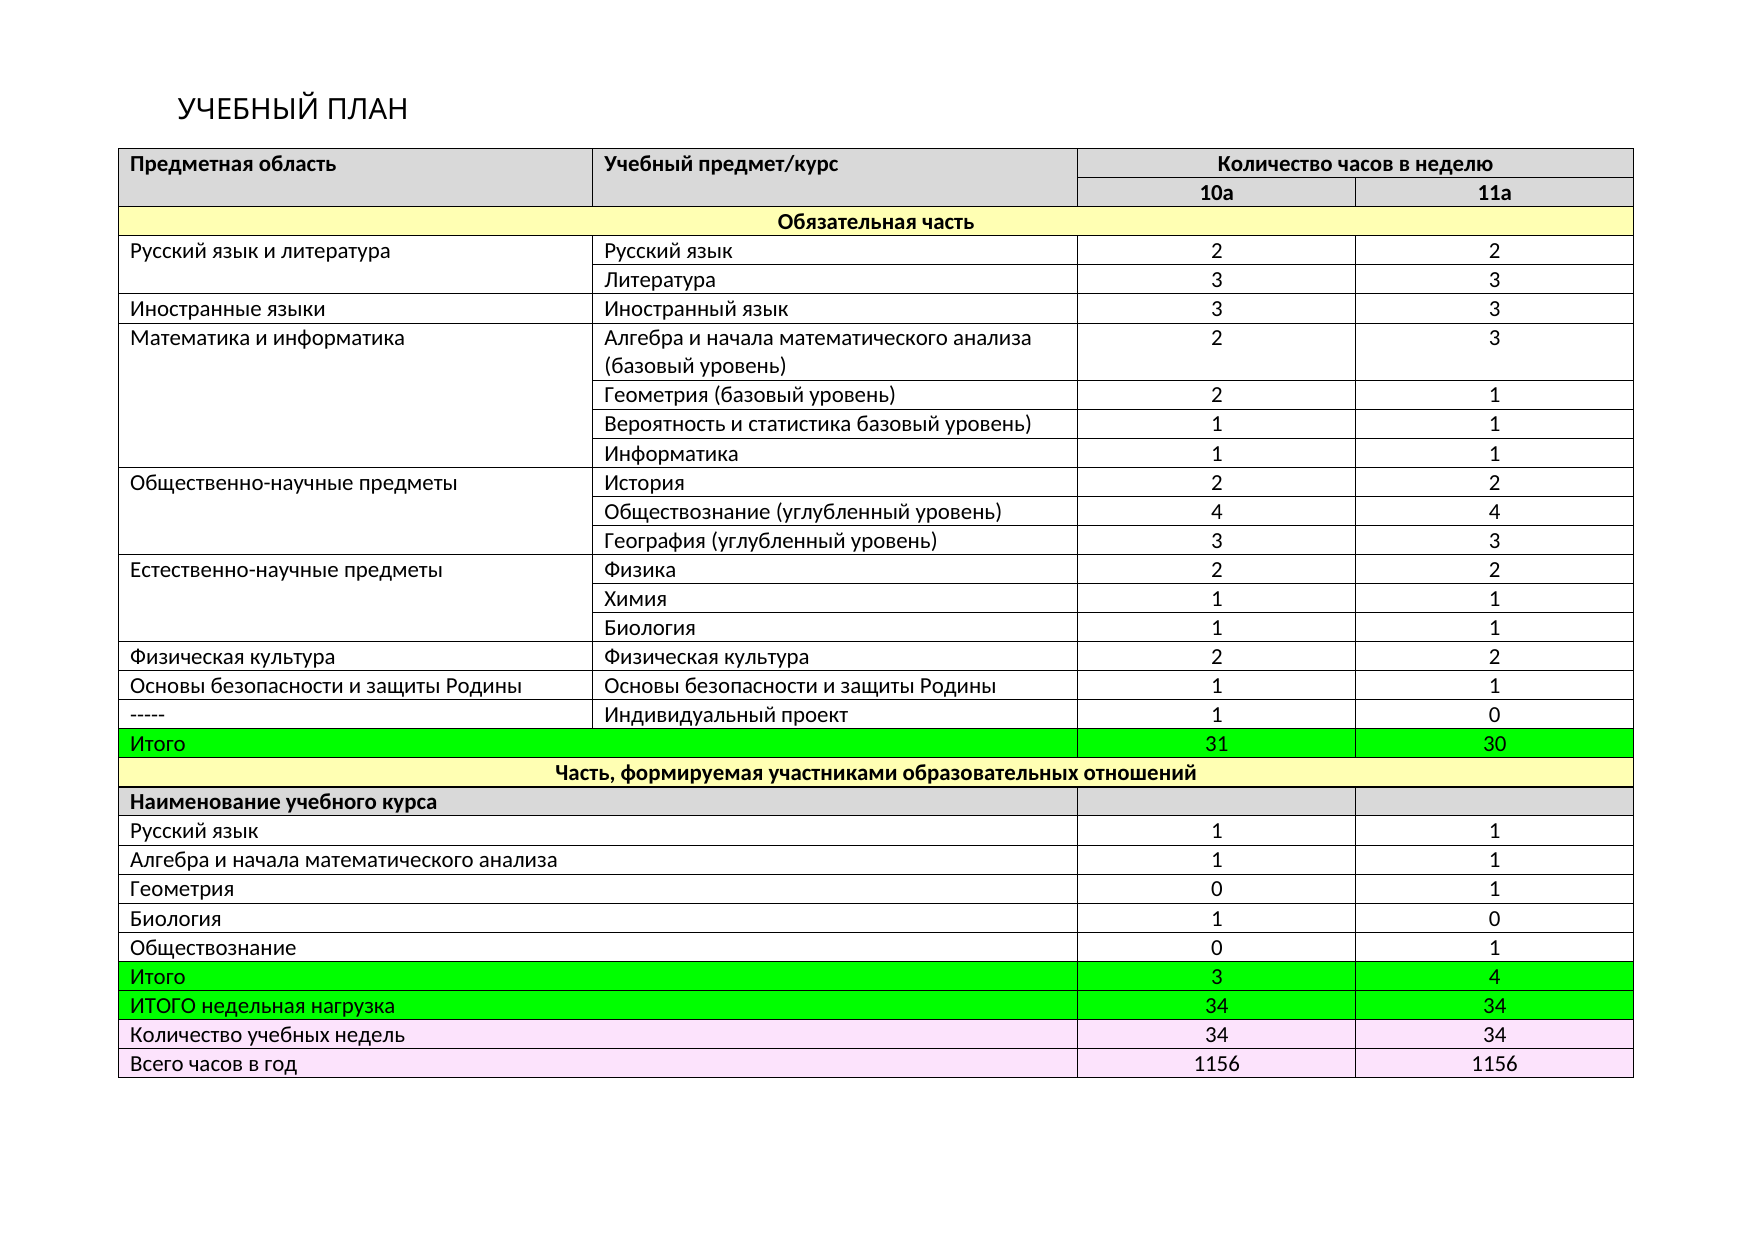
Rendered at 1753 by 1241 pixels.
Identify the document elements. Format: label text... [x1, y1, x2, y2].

table_cell 3 [1078, 294, 1355, 322]
table_cell 3 [1078, 526, 1355, 554]
table_cell Литература [593, 265, 1077, 293]
table_cell Геометрия [119, 875, 1077, 903]
table_cell История [593, 468, 1077, 496]
table_header Предметная область [119, 149, 592, 206]
table_cell 2 [1356, 468, 1633, 496]
table_cell 1156 [1356, 1049, 1633, 1077]
table_cell Основы безопасности и защиты Родины [119, 671, 592, 699]
table_cell [1078, 788, 1355, 815]
table_cell 3 [1078, 265, 1355, 293]
table_header Количество часов в неделю [1078, 149, 1633, 177]
table_cell Геометрия (базовый уровень) [593, 381, 1077, 408]
table_cell 10а [1078, 178, 1355, 206]
table_cell 4 [1356, 962, 1633, 990]
table_cell 1 [1356, 933, 1633, 961]
table_header Учебный предмет/курс [593, 149, 1077, 206]
table_cell 3 [1356, 294, 1633, 322]
table_cell 1 [1078, 700, 1355, 728]
table_cell Алгебра и начала математического анализа (базовый уровень) [593, 324, 1077, 379]
table_cell 2 [1078, 642, 1355, 670]
table_cell 1 [1078, 904, 1355, 932]
table_cell 3 [1356, 265, 1633, 293]
table_cell 1 [1356, 410, 1633, 438]
table_cell 1 [1078, 846, 1355, 873]
table_cell Физическая культура [593, 642, 1077, 670]
table_cell 2 [1356, 555, 1633, 583]
table_cell 2 [1078, 555, 1355, 583]
table_cell Количество учебных недель [119, 1020, 1077, 1048]
table_cell 0 [1356, 904, 1633, 932]
table_cell Биология [119, 904, 1077, 932]
table_cell Алгебра и начала математического анализа [119, 846, 1077, 873]
table_cell 0 [1078, 875, 1355, 903]
text УЧЕБНЫЙ ПЛАН [118, 88, 1634, 128]
table_cell Индивидуальный проект [593, 700, 1077, 728]
table_cell Основы безопасности и защиты Родины [593, 671, 1077, 699]
table_cell 31 [1078, 729, 1355, 757]
table_cell 1 [1078, 613, 1355, 641]
table_cell 34 [1078, 1020, 1355, 1048]
table_cell 1 [1078, 439, 1355, 467]
table_cell География (углубленный уровень) [593, 526, 1077, 554]
table_cell [1356, 788, 1633, 815]
table_cell Обязательная часть [119, 207, 1633, 235]
table_cell 2 [1078, 381, 1355, 408]
table_cell Биология [593, 613, 1077, 641]
table_cell 1 [1356, 875, 1633, 903]
table_cell Химия [593, 584, 1077, 612]
table_cell Русский язык [593, 236, 1077, 264]
table_cell Иностранный язык [593, 294, 1077, 322]
table_cell 4 [1078, 497, 1355, 525]
table_cell 1 [1078, 816, 1355, 844]
table_cell ----- [119, 700, 592, 728]
table_cell 3 [1356, 526, 1633, 554]
table_cell 2 [1078, 468, 1355, 496]
table_cell 1 [1356, 846, 1633, 873]
table_cell Итого [119, 729, 1077, 757]
table_cell 1156 [1078, 1049, 1355, 1077]
table_cell 1 [1356, 613, 1633, 641]
table_cell 34 [1078, 991, 1355, 1019]
table_cell Всего часов в год [119, 1049, 1077, 1077]
table_cell 11а [1356, 178, 1633, 206]
table_cell Наименование учебного курса [119, 788, 1077, 815]
table_cell 4 [1356, 497, 1633, 525]
table_cell 1 [1356, 381, 1633, 408]
table_cell 3 [1078, 962, 1355, 990]
table_cell 34 [1356, 1020, 1633, 1048]
table_cell Общественно-научные предметы [119, 468, 592, 554]
table_cell 1 [1356, 671, 1633, 699]
table_cell 0 [1078, 933, 1355, 961]
table_cell Русский язык и литература [119, 236, 592, 293]
table_cell Естественно-научные предметы [119, 555, 592, 641]
table_cell Часть, формируемая участниками образовательных отношений [119, 758, 1633, 786]
table_cell ИТОГО недельная нагрузка [119, 991, 1077, 1019]
table_cell 2 [1356, 642, 1633, 670]
table_cell 1 [1356, 816, 1633, 844]
table_cell 1 [1078, 671, 1355, 699]
table_cell Обществознание [119, 933, 1077, 961]
table_cell 30 [1356, 729, 1633, 757]
table_cell 1 [1356, 584, 1633, 612]
table_cell 3 [1356, 324, 1633, 379]
table_cell 2 [1078, 236, 1355, 264]
table_cell Физическая культура [119, 642, 592, 670]
table_cell 34 [1356, 991, 1633, 1019]
table_cell Вероятность и статистика базовый уровень) [593, 410, 1077, 438]
table_cell 0 [1356, 700, 1633, 728]
table_cell Информатика [593, 439, 1077, 467]
table_cell 1 [1078, 410, 1355, 438]
table_cell 2 [1078, 324, 1355, 379]
table_cell Русский язык [119, 816, 1077, 844]
table_cell Итого [119, 962, 1077, 990]
table_cell Иностранные языки [119, 294, 592, 322]
table_cell Обществознание (углубленный уровень) [593, 497, 1077, 525]
table_cell 1 [1078, 584, 1355, 612]
table_cell Математика и информатика [119, 324, 592, 467]
table_cell 1 [1356, 439, 1633, 467]
table_cell Физика [593, 555, 1077, 583]
table_cell 2 [1356, 236, 1633, 264]
